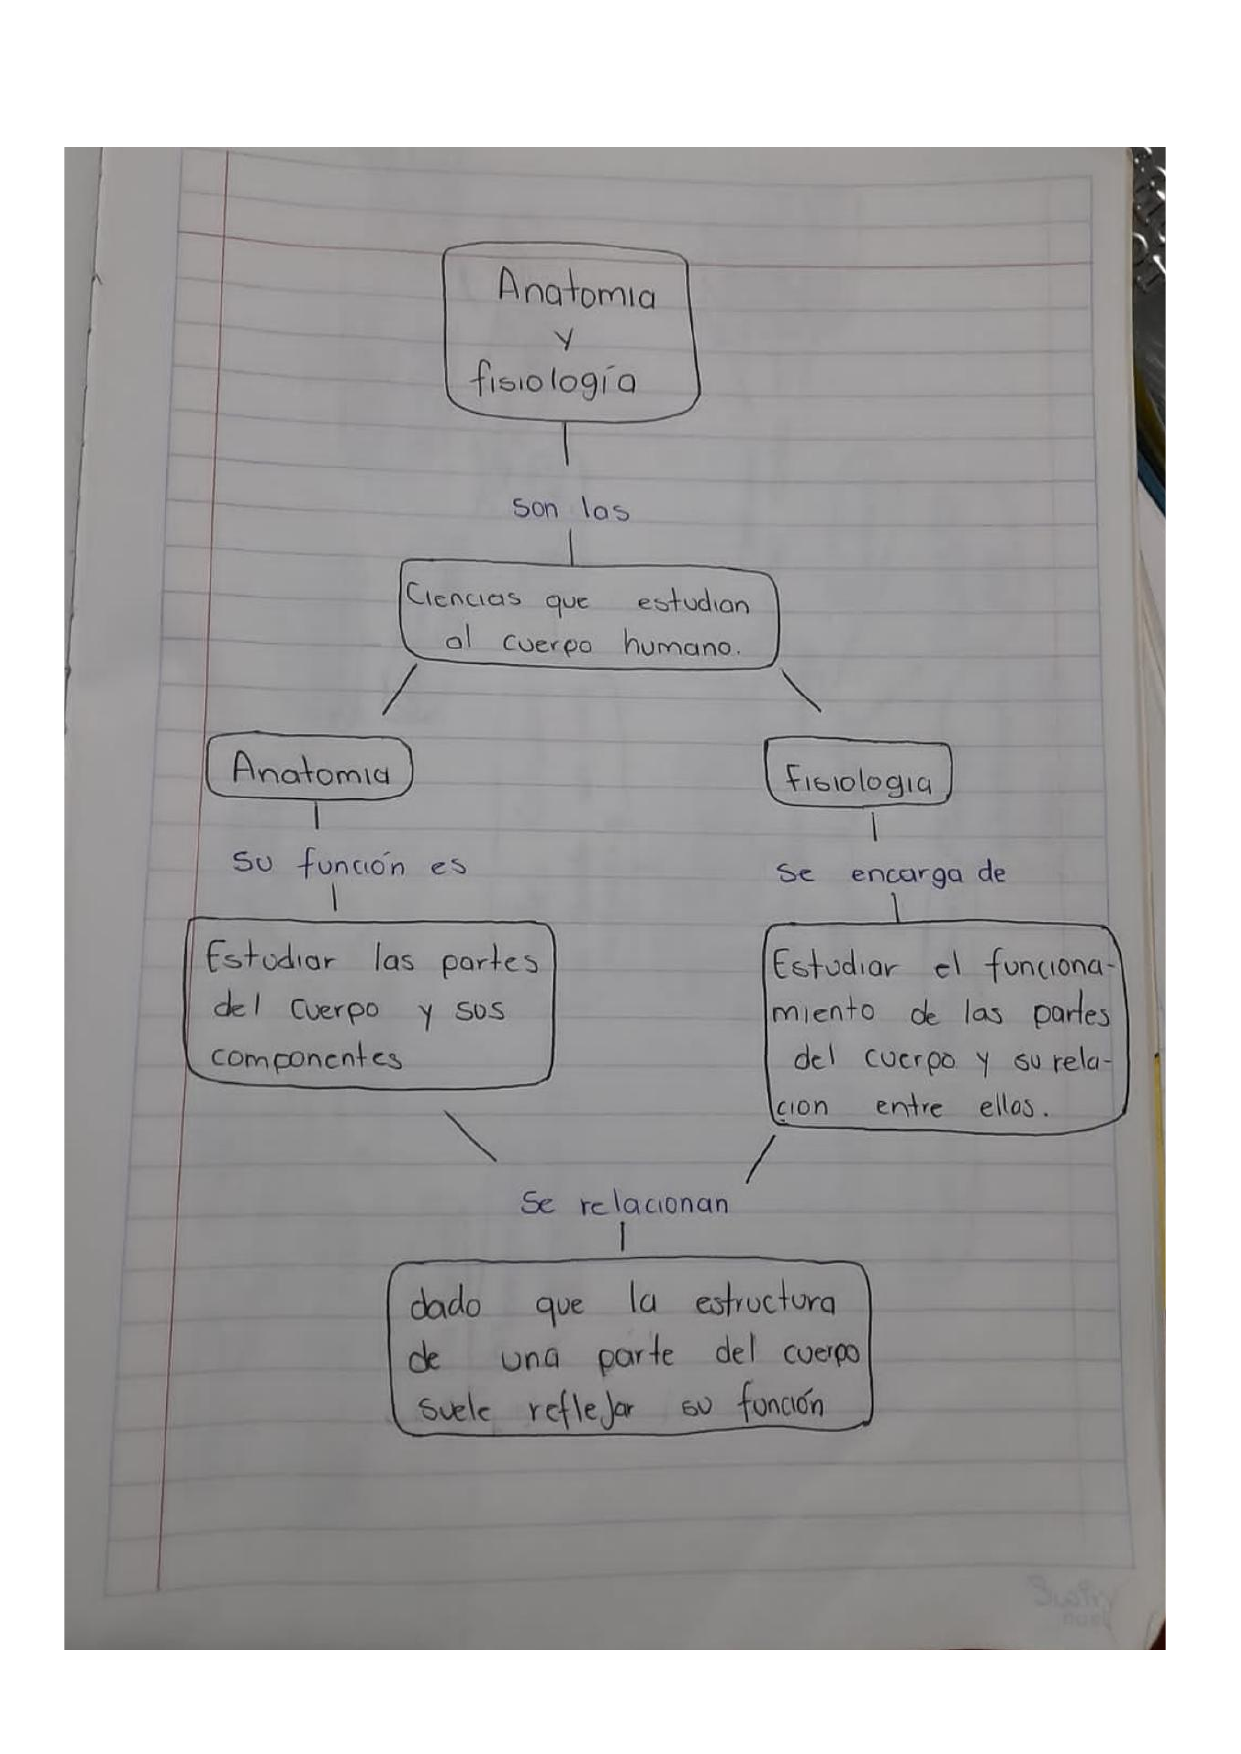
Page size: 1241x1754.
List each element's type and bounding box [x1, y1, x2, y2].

picture [64, 147, 1166, 1650]
